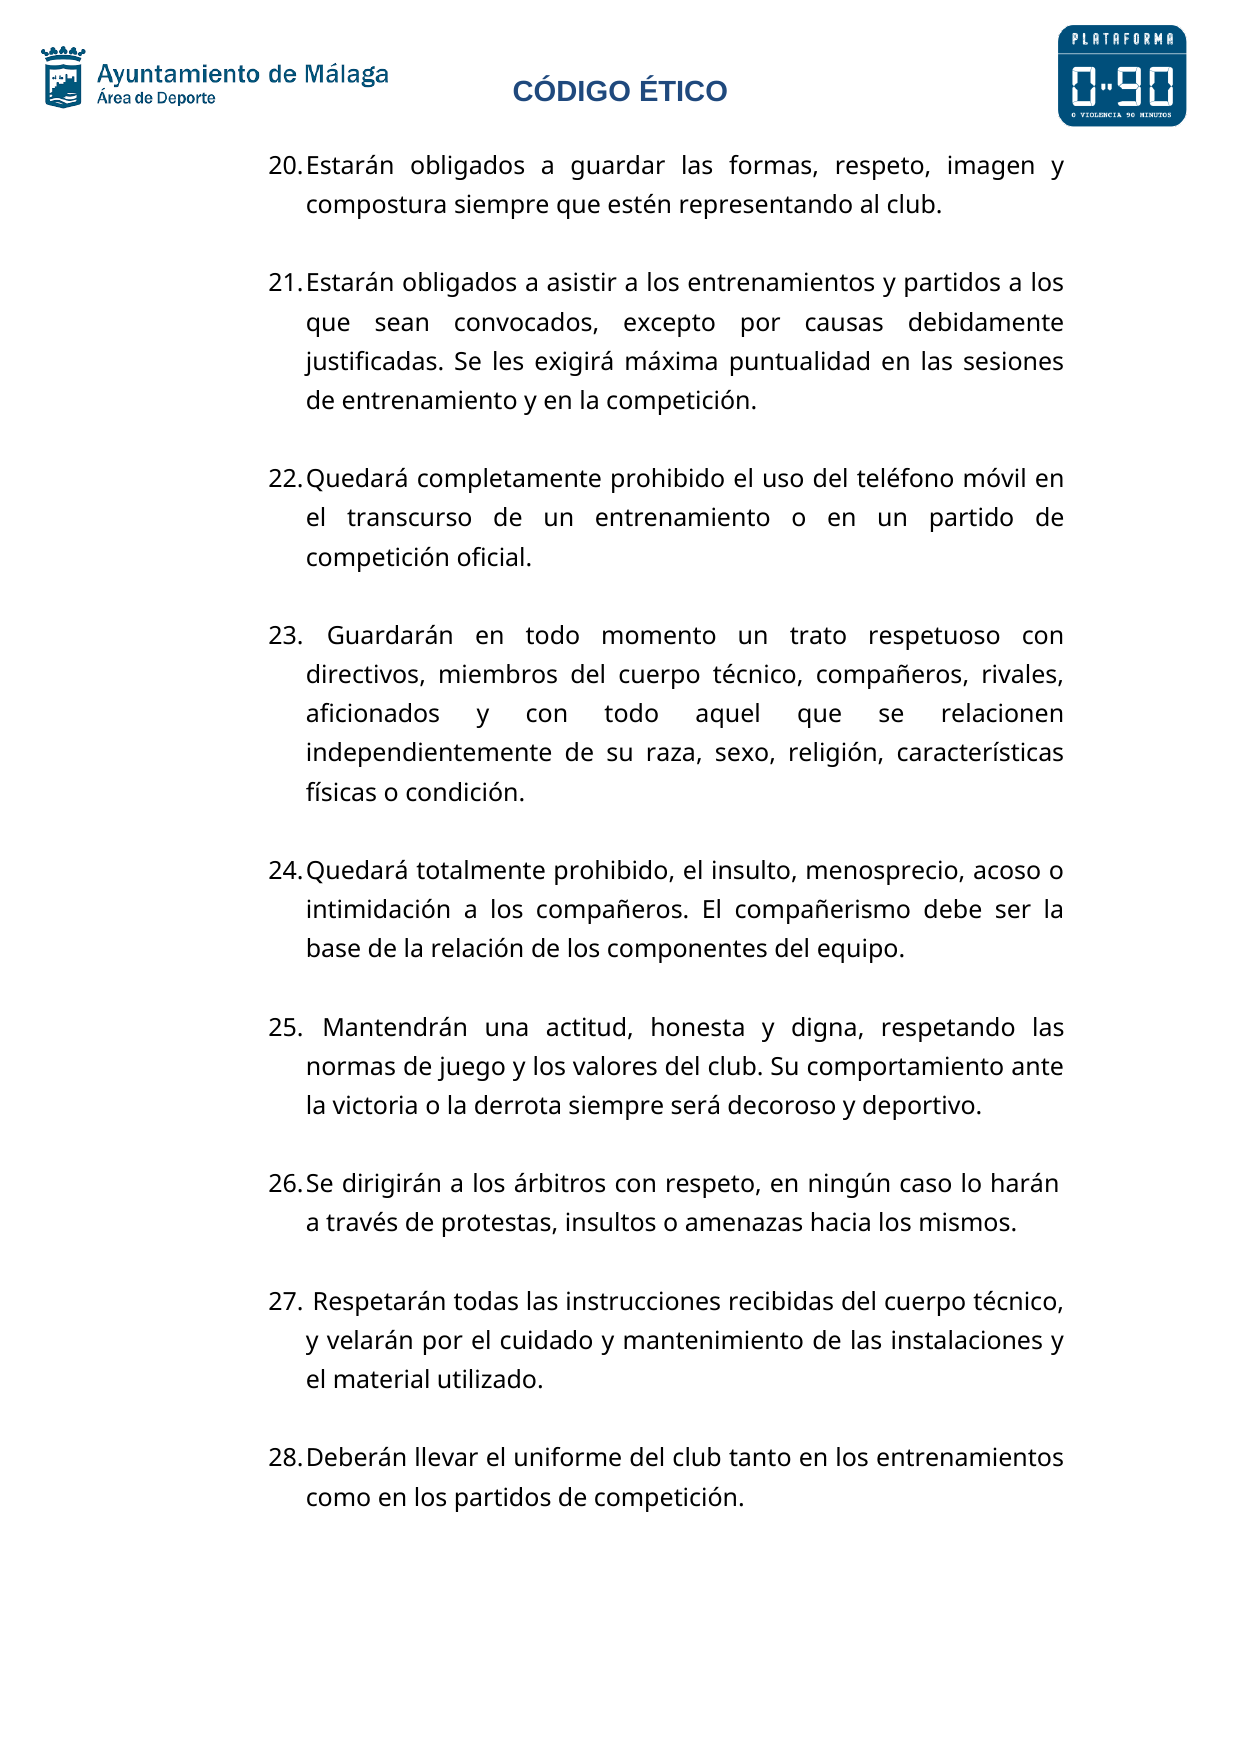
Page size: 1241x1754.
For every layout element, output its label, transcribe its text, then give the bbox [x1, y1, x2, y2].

list Quedará totalmente prohibido, el insulto, menosprecio, acoso o intimidación a los compañeros. El compañerismo debe ser la base de la relación de los componentes del equipo. [268, 853, 1065, 965]
list Quedará completamente prohibido el uso del teléfono móvil en el transcurso de un entrenamiento o en un partido de competición oficial. [268, 461, 1065, 573]
list Se dirigirán a los árbitros con respeto, en ningún caso lo harán a través de protestas, insultos o amenazas hacia los mismos. [268, 1166, 1060, 1239]
list Estarán obligados a guardar las formas, respeto, imagen y compostura siempre que estén representando al club. [268, 148, 1065, 221]
list Guardarán en todo momento un trato respetuoso con directivos, miembros del cuerpo técnico, compañeros, rivales, aficionados y con todo aquel que se relacionen independientemente de su raza, sexo, religión, características físicas o condición. [268, 618, 1065, 808]
list Mantendrán una actitud, honesta y digna, respetando las normas de juego y los valores del club. Su comportamiento ante la victoria o la derrota siempre será decoroso y deportivo. [268, 1009, 1065, 1122]
picture [1057, 25, 1187, 127]
list Estarán obligados a asistir a los entrenamientos y partidos a los que sean convocados, excepto por causas debidamente justificadas. Se les exigirá máxima puntualidad en las sesiones de entrenamiento y en la competición. [268, 265, 1065, 417]
list Deberán llevar el uniforme del club tanto en los entrenamientos como en los partidos de competición. [268, 1440, 1065, 1513]
picture [29, 32, 406, 127]
list Respetarán todas las instrucciones recibidas del cuerpo técnico, y velarán por el cuidado y mantenimiento de las instalaciones y el material utilizado. [268, 1283, 1065, 1396]
